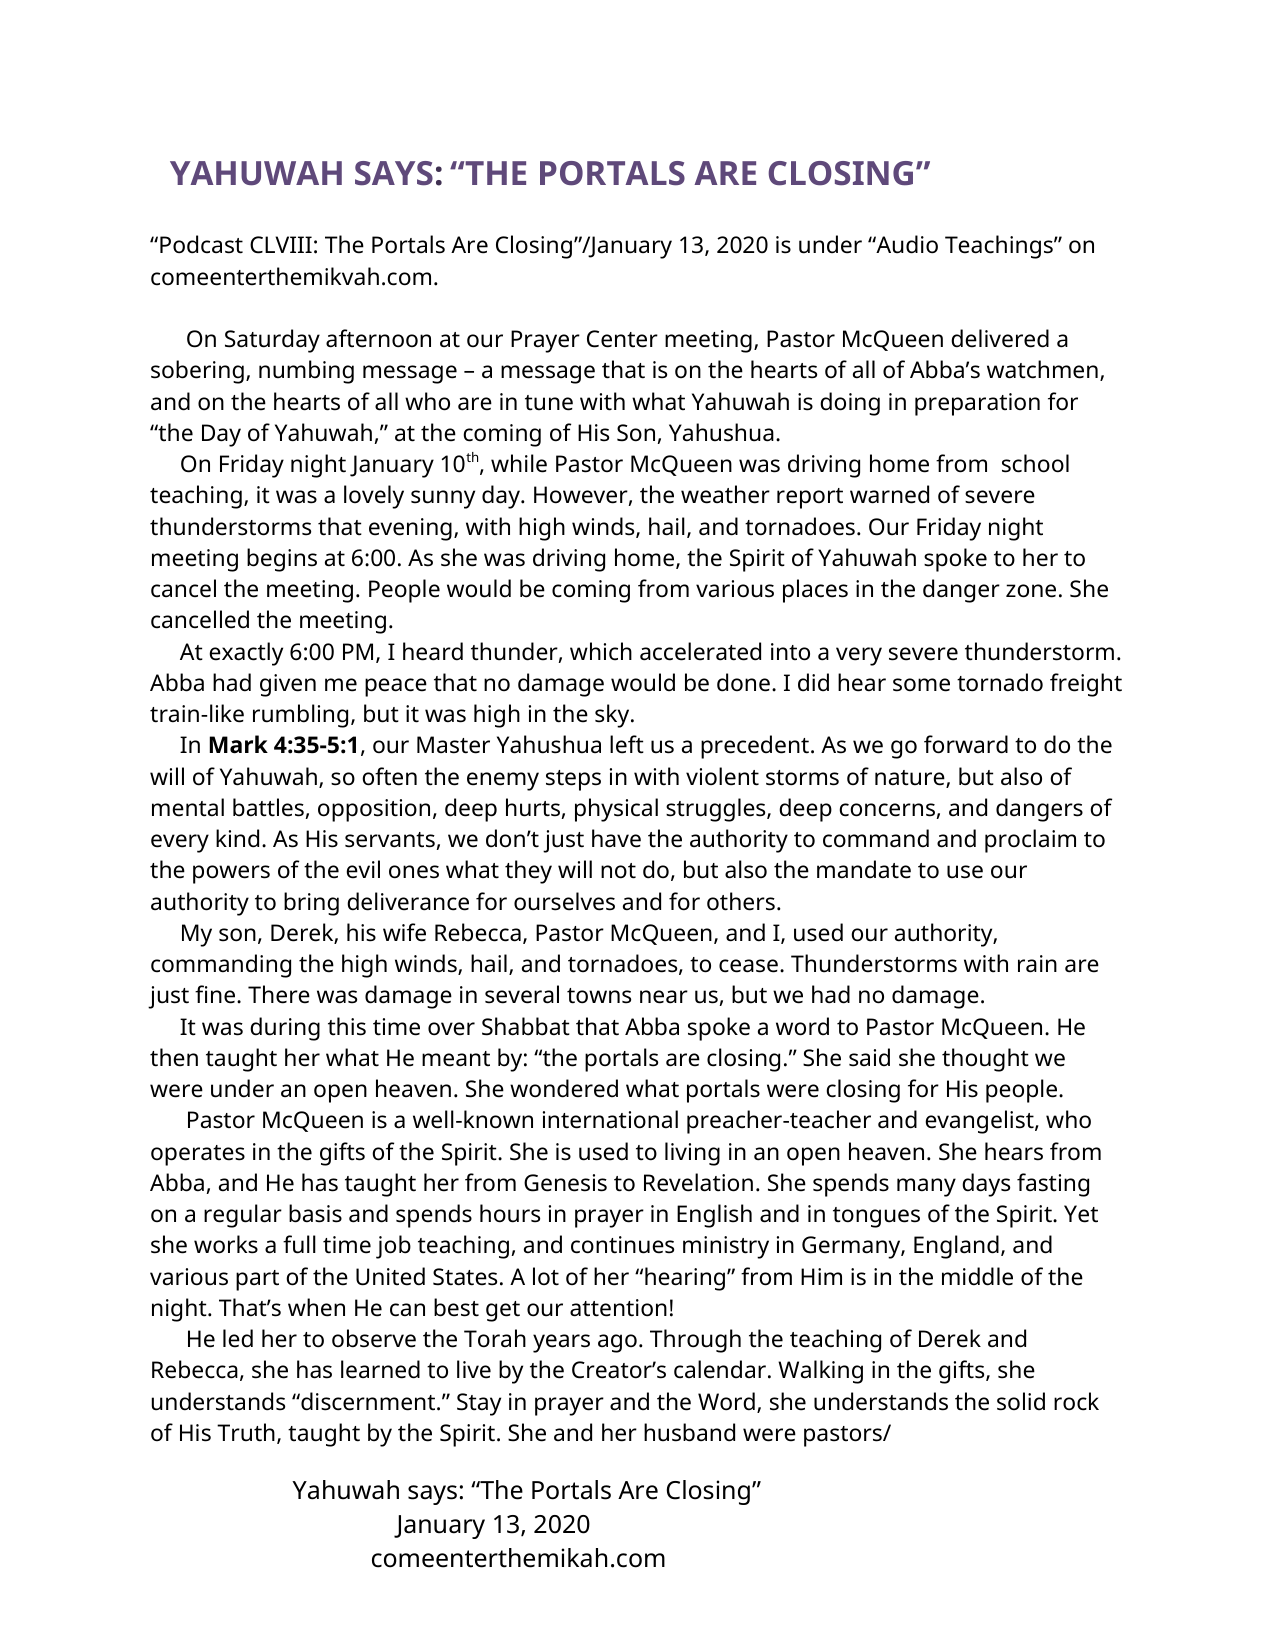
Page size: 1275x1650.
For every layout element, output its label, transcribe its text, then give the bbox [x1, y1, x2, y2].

text On Friday night January 10th, while Pastor McQueen was driving home from school teaching, it was a lovely sunny day. However, the weather report warned of severe thunderstorms that evening, with high winds, hail, and tornadoes. Our Friday night meeting begins at 6:00. As she was driving home, the Spirit of Yahuwah spoke to her to cancel the meeting. People would be coming from various places in the danger zone. She cancelled the meeting. [150, 448, 1125, 636]
text Pastor McQueen is a well-known international preacher-teacher and evangelist, who operates in the gifts of the Spirit. She is used to living in an open heaven. She hears from Abba, and He has taught her from Genesis to Revelation. She spends many days fasting on a regular basis and spends hours in prayer in English and in tongues of the Spirit. Yet she works a full time job teaching, and continues ministry in Germany, England, and various part of the United States. A lot of her “hearing” from Him is in the middle of the night. That’s when He can best get our attention! [150, 1104, 1125, 1323]
text “Podcast CLVIII: The Portals Are Closing”/January 13, 2020 is under “Audio Teachings” on comeenterthemikvah.com. [150, 229, 1125, 292]
text He led her to observe the Torah years ago. Through the teaching of Derek and Rebecca, she has learned to live by the Creator’s calendar. Walking in the gifts, she understands “discernment.” Stay in prayer and the Word, she understands the solid rock of His Truth, taught by the Spirit. She and her husband were pastors/ [150, 1323, 1125, 1448]
text In Mark 4:35-5:1, our Master Yahushua left us a precedent. As we go forward to do the will of Yahuwah, so often the enemy steps in with violent storms of nature, but also of mental battles, opposition, deep hurts, physical struggles, deep concerns, and dangers of every kind. As His servants, we don’t just have the authority to command and proclaim to the powers of the evil ones what they will not do, but also the mandate to use our authority to bring deliverance for ourselves and for others. [150, 729, 1125, 917]
text YAHUWAH SAYS: “THE PORTALS ARE CLOSING” [150, 150, 1125, 195]
text At exactly 6:00 PM, I heard thunder, which accelerated into a very severe thunderstorm. Abba had given me peace that no damage would be done. I did hear some tornado freight train-like rumbling, but it was high in the sky. [150, 636, 1125, 729]
text My son, Derek, his wife Rebecca, Pastor McQueen, and I, used our authority, commanding the high winds, hail, and tornadoes, to cease. Thunderstorms with rain are just fine. There was damage in several towns near us, but we had no damage. [150, 917, 1125, 1011]
text It was during this time over Shabbat that Abba spoke a word to Pastor McQueen. He then taught her what He meant by: “the portals are closing.” She said she thought we were under an open heaven. She wondered what portals were closing for His people. [150, 1011, 1125, 1104]
text On Saturday afternoon at our Prayer Center meeting, Pastor McQueen delivered a sobering, numbing message – a message that is on the hearts of all of Abba’s watchmen, and on the hearts of all who are in tune with what Yahuwah is doing in preparation for “the Day of Yahuwah,” at the coming of His Son, Yahushua. [150, 323, 1125, 448]
